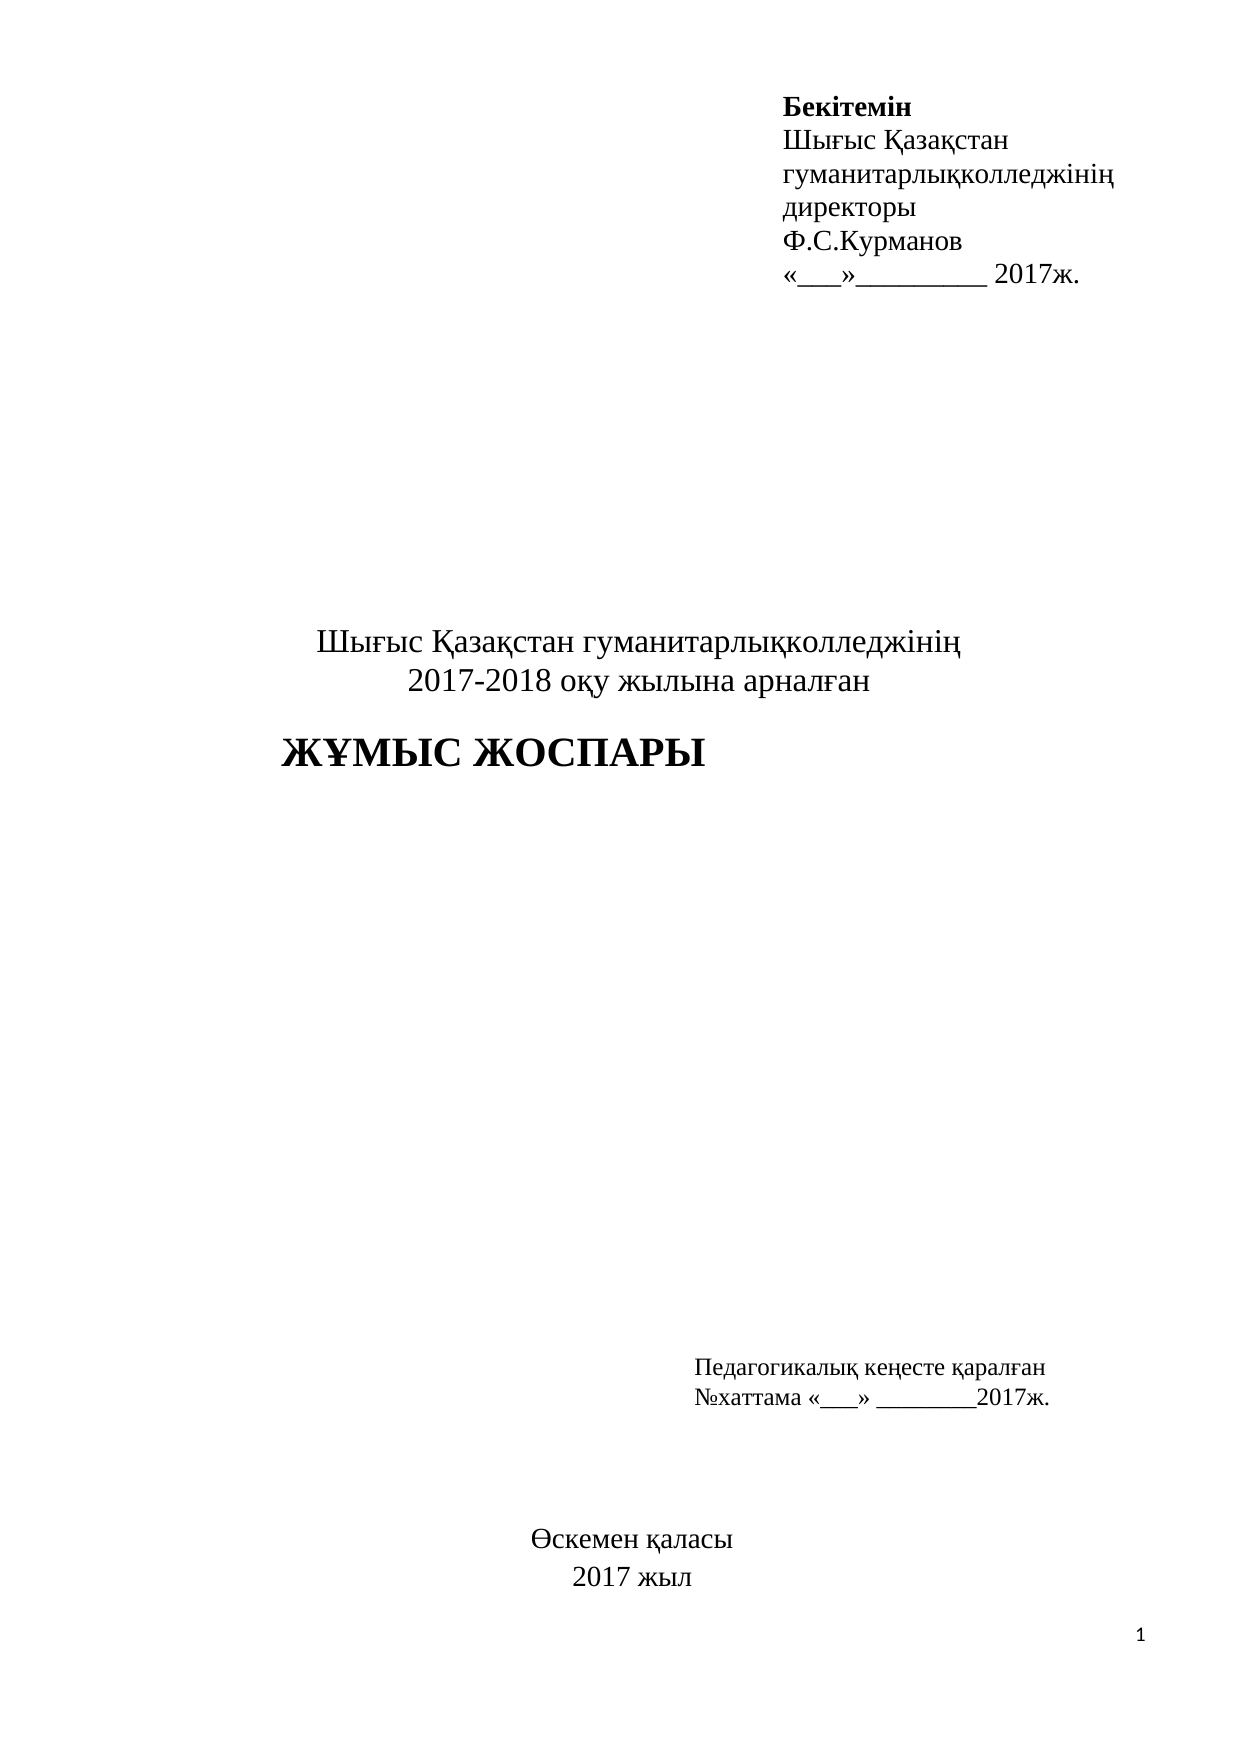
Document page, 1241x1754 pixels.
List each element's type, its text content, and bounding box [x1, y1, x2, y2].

text №хаттама «___» ________2017ж. [694, 1382, 1109, 1410]
text 2017 жыл [410, 1559, 854, 1592]
text «___»_________ 2017ж. [783, 256, 1144, 290]
text Шығыс Қазақстан гуманитарлықколледжінің [133, 622, 1144, 660]
text Педагогикалық кеңесте қаралған [694, 1352, 1129, 1381]
text Ф.С.Курманов [783, 223, 1144, 256]
text Шығыс Қазақстан гуманитарлықколледжінің директоры [783, 122, 1144, 223]
text 2017-2018 оқу жылына арналған [133, 660, 1144, 698]
text ЖҰМЫС ЖОСПАРЫ [133, 727, 853, 775]
text Өскемен қаласы [410, 1521, 854, 1554]
text Бекітемін [783, 89, 1144, 122]
